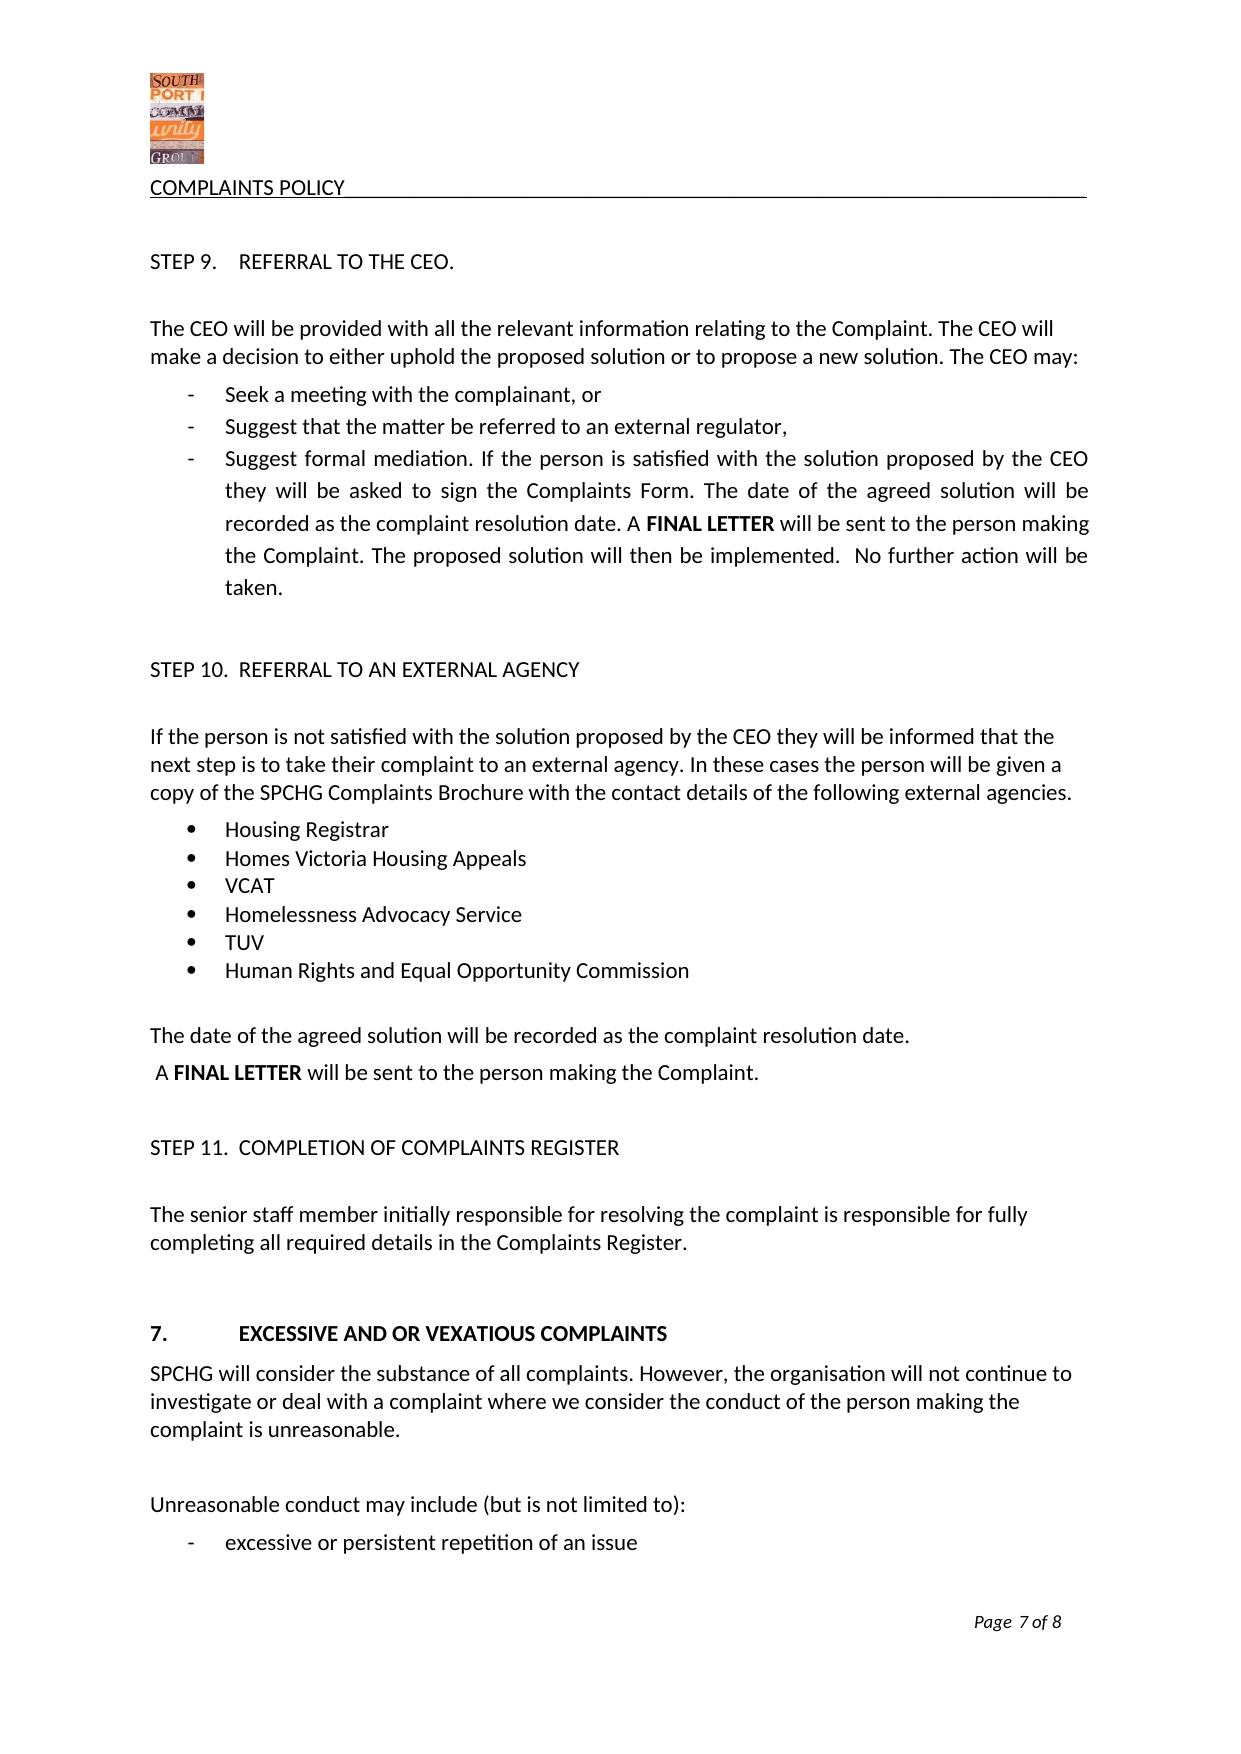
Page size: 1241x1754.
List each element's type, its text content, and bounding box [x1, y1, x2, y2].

list Homes Victoria Housing Appeals [187, 844, 1090, 872]
text The date of the agreed solution will be recorded as the complaint resolution date. [150, 1021, 1090, 1049]
list Human Rights and Equal Opportunity Commission [187, 956, 1090, 984]
list Seek a meeting with the complainant, or [187, 380, 1090, 408]
list TUV [187, 928, 1090, 956]
subtitle STEP 11. COMPLETION OF COMPLAINTS REGISTER [150, 1133, 1090, 1161]
subtitle EXCESSIVE AND OR Vexatious COMPLAINTS [150, 1319, 1090, 1347]
text The senior staff member initially responsible for resolving the complaint is responsible for fully completing all required details in the Complaints Register. [150, 1200, 1090, 1256]
list excessive or persistent repetition of an issue [187, 1528, 1090, 1556]
list VCAT [187, 872, 1090, 900]
list Suggest that the matter be referred to an external regulator, [187, 412, 1090, 440]
list Homelessness Advocacy Service [187, 900, 1090, 928]
text A FINAL LETTER will be sent to the person making the Complaint. [150, 1058, 1090, 1087]
text The CEO will be provided with all the relevant information relating to the Complaint. The CEO will make a decision to either uphold the proposed solution or to propose a new solution. The CEO may: [150, 314, 1090, 371]
text SPCHG will consider the substance of all complaints. However, the organisation will not continue to investigate or deal with a complaint where we consider the conduct of the person making the complaint is unreasonable. [150, 1359, 1090, 1443]
picture [150, 73, 205, 164]
list Housing Registrar [187, 816, 1090, 844]
text If the person is not satisfied with the solution proposed by the CEO they will be informed that the next step is to take their complaint to an external agency. In these cases the person will be given a copy of the SPCHG Complaints Brochure with the contact details of the following external agencies. [150, 722, 1090, 806]
list Suggest formal mediation. If the person is satisfied with the solution proposed by the CEO they will be asked to sign the Complaints Form. The date of the agreed solution will be recorded as the complaint resolution date. A FINAL LETTER will be sent to the person making the Complaint. The proposed solution will then be implemented. No further action will be taken. [187, 444, 1090, 601]
subtitle STEP 10. REFERRAL TO AN EXTERNAL AGENCY [150, 655, 1090, 683]
text Unreasonable conduct may include (but is not limited to): [150, 1490, 1090, 1518]
subtitle STEP 9. REFERRAL TO THE CEO. [150, 247, 1090, 275]
